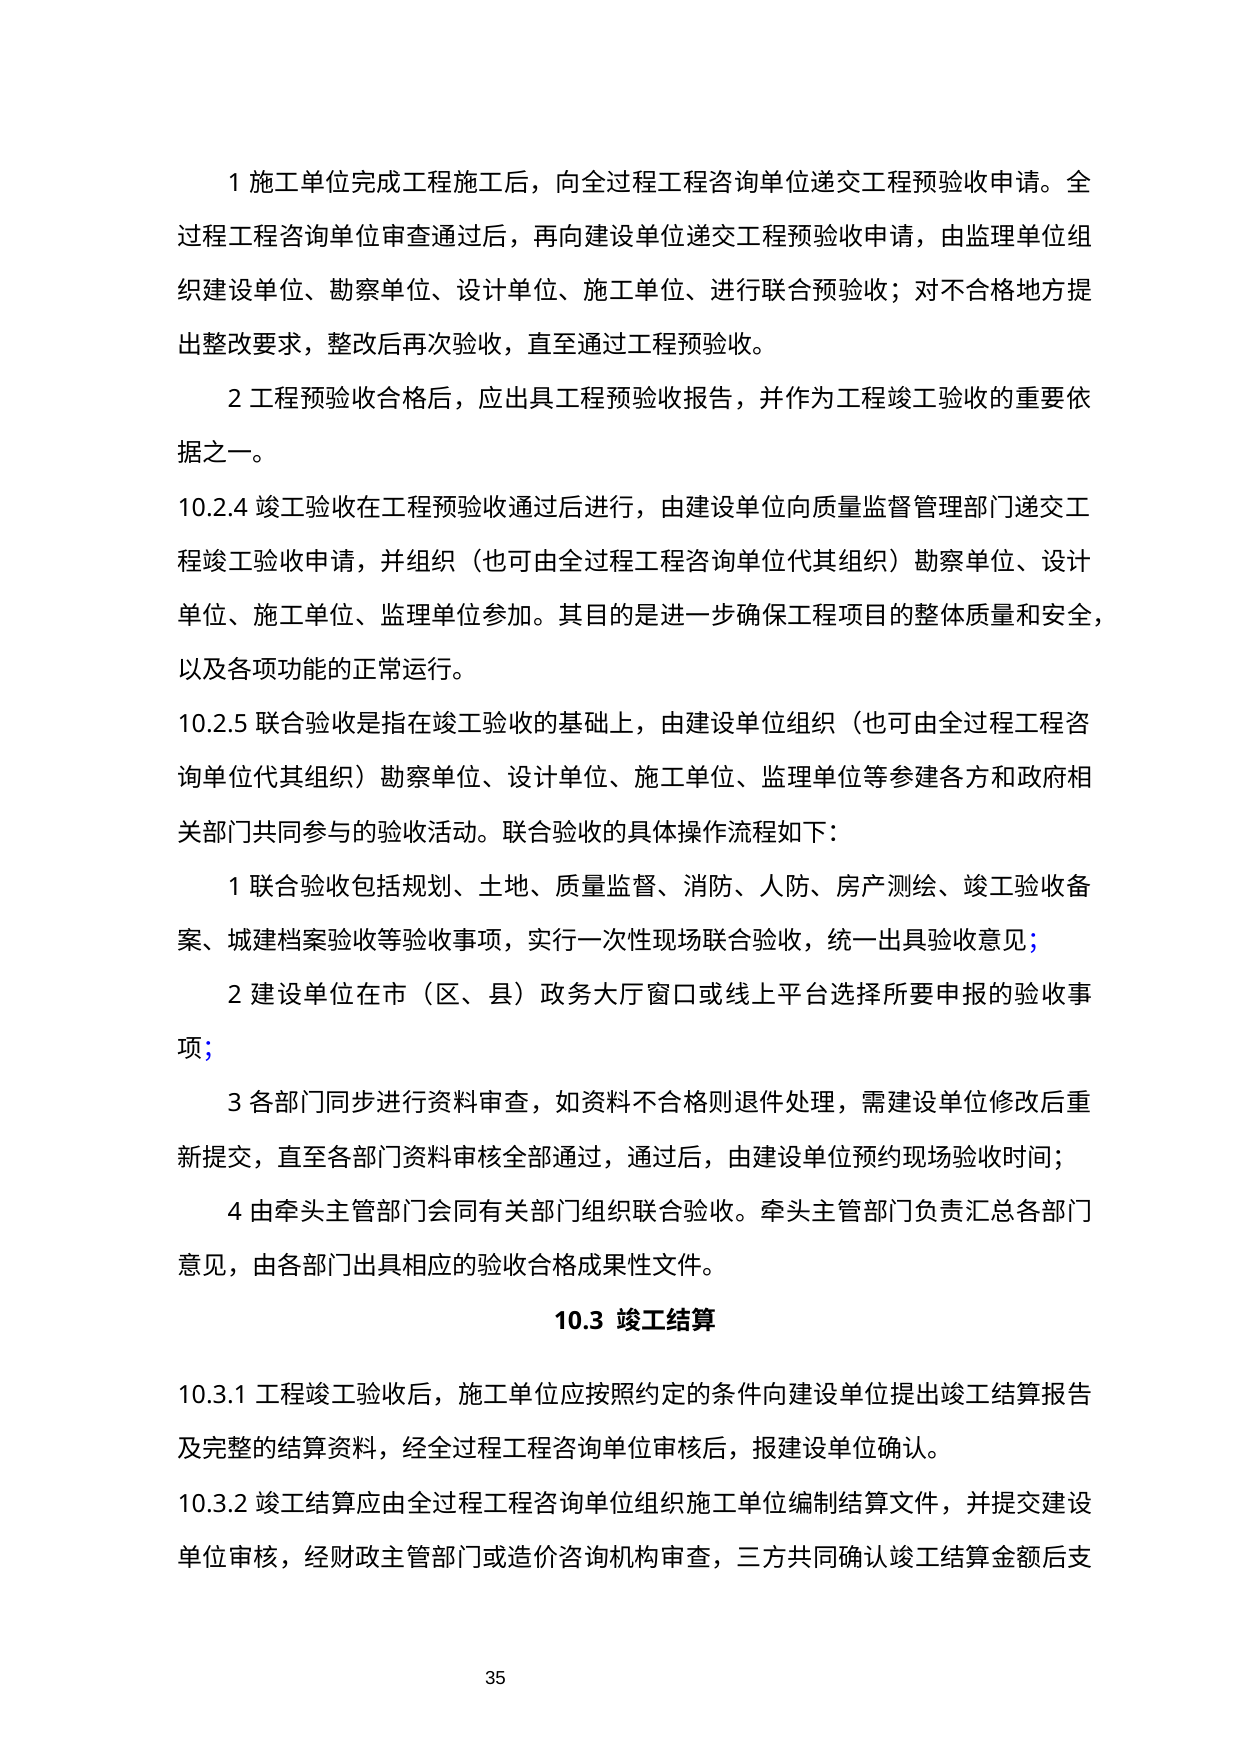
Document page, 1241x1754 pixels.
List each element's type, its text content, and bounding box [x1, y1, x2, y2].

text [177, 1469, 1093, 1577]
text 1 施工单位完成工程施工后，向全过程工程咨询单位递交工程预验收申请。全过程工程咨询单位审查通过后，再向建设单位递交工程预验收申请，由监理单位组织建设单位、勘察单位、设计单位、施工单位、进行联合预验收；对不合格地方提出整改要求，整改后再次验收，直至通过工程预验收。 [177, 148, 1093, 364]
text 4 由牵头主管部门会同有关部门组织联合验收。牵头主管部门负责汇总各部门意见，由各部门出具相应的验收合格成果性文件。 [177, 1177, 1093, 1285]
subtitle 10.3 竣工结算 [177, 1301, 1093, 1337]
text 2 工程预验收合格后，应出具工程预验收报告，并作为工程竣工验收的重要依据之一。 [177, 364, 1093, 473]
text 2 建设单位在市（区、县）政务大厅窗口或线上平台选择所要申报的验收事项； [177, 960, 1093, 1068]
text 10.2.5 联合验收是指在竣工验收的基础上，由建设单位组织（也可由全过程工程咨询单位代其组织）勘察单位、设计单位、施工单位、监理单位等参建各方和政府相关部门共同参与的验收活动。联合验收的具体操作流程如下： [177, 689, 1093, 852]
text 3 各部门同步进行资料审查，如资料不合格则退件处理，需建设单位修改后重新提交，直至各部门资料审核全部通过，通过后，由建设单位预约现场验收时间； [177, 1068, 1093, 1177]
text 10.2.4 竣工验收在工程预验收通过后进行，由建设单位向质量监督管理部门递交工程竣工验收申请，并组织（也可由全过程工程咨询单位代其组织）勘察单位、设计单位、施工单位、监理单位参加。其目的是进一步确保工程项目的整体质量和安全，以及各项功能的正常运行。 [177, 473, 1093, 689]
text 10.3.1 工程竣工验收后，施工单位应按照约定的条件向建设单位提出竣工结算报告及完整的结算资料，经全过程工程咨询单位审核后，报建设单位确认。 [177, 1360, 1093, 1469]
text 1 联合验收包括规划、土地、质量监督、消防、人防、房产测绘、竣工验收备案、城建档案验收等验收事项，实行一次性现场联合验收，统一出具验收意见； [177, 852, 1093, 960]
